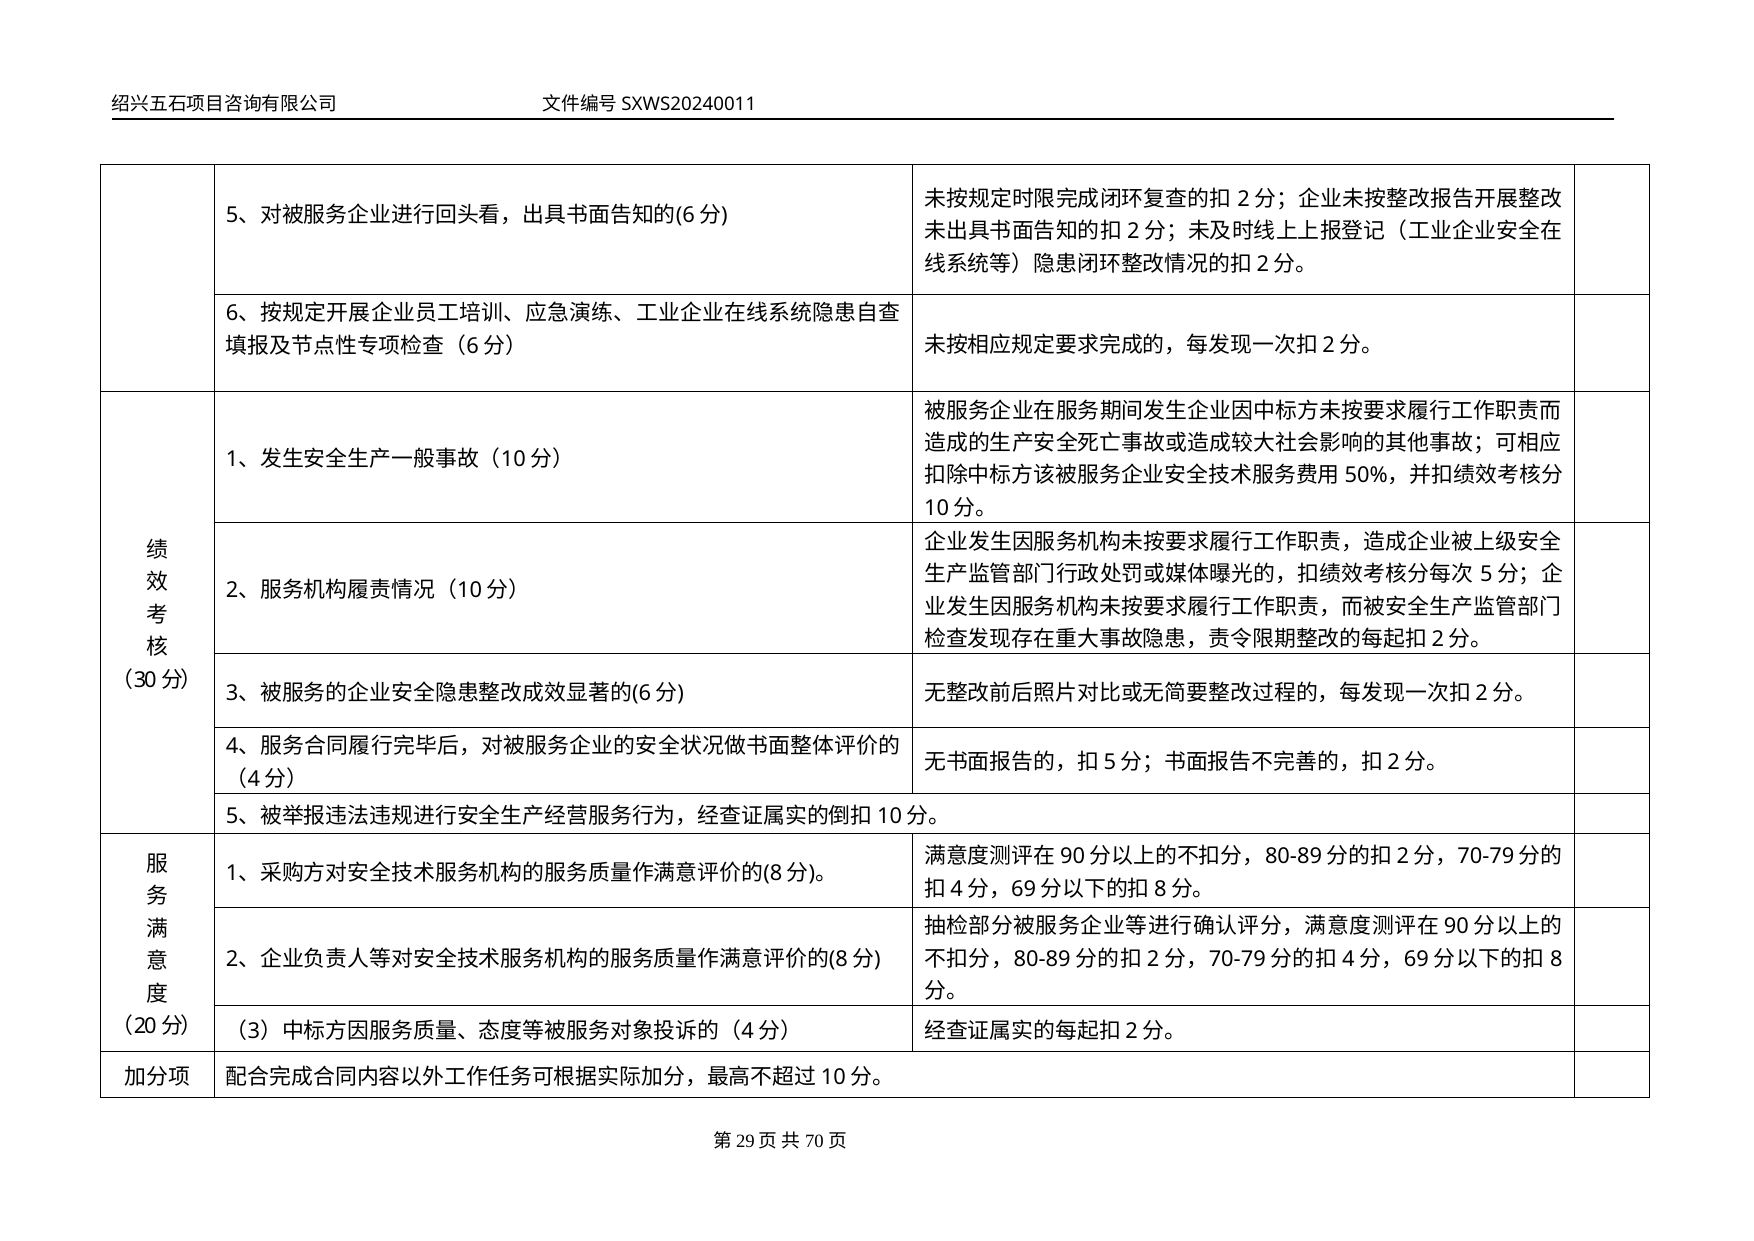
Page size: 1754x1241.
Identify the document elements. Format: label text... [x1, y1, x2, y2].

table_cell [215, 1052, 1574, 1097]
table_cell [1575, 728, 1649, 793]
table_cell 经查证属实的每起扣2分。 [913, 1006, 1574, 1051]
table_cell 加分项（10分） [101, 1052, 214, 1097]
table_cell [1575, 1006, 1649, 1051]
table_cell 抽检部分被服务企业等进行确认评分，满意度测评在90分以上的不扣分，80-89分的扣2分，70-79分的扣4分，69分以下的扣8分。 [913, 908, 1574, 1005]
table_cell （3）中标方因服务质量、态度等被服务对象投诉的（4分） [215, 1006, 912, 1051]
table_cell 未按规定时限完成闭环复查的扣2分；企业未按整改报告开展整改 未出具书面告知的扣2分；未及时线上上报登记（工业企业安全在线系统等）隐患闭环整改情况的扣2分。 [913, 165, 1574, 294]
table_cell 1、采购方对安全技术服务机构的服务质量作满意评价的(8分)。 [215, 834, 912, 907]
table_cell [1575, 295, 1649, 391]
table_cell 无整改前后照片对比或无简要整改过程的，每发现一次扣2分。 [913, 654, 1574, 727]
table_cell 绩 效 考 核 （30分） [101, 392, 214, 833]
table_cell 5、被举报违法违规进行安全生产经营服务行为，经查证属实的倒扣10分。 [215, 794, 1574, 833]
table_cell 2、服务机构履责情况（10分） [215, 523, 912, 653]
table_cell 满意度测评在90分以上的不扣分，80-89分的扣2分，70-79分的扣4分，69分以下的扣8分。 [913, 834, 1574, 907]
table_cell 无书面报告的，扣5分；书面报告不完善的，扣2分。 [913, 728, 1574, 793]
table_cell [1575, 165, 1649, 294]
table_cell 1、发生安全生产一般事故（10分） [215, 392, 912, 522]
table_cell 未按相应规定要求完成的，每发现一次扣2分。 [913, 295, 1574, 391]
table_cell [1575, 654, 1649, 727]
table_cell 2、企业负责人等对安全技术服务机构的服务质量作满意评价的(8分) [215, 908, 912, 1005]
table_cell [1575, 523, 1649, 653]
table_cell 3、被服务的企业安全隐患整改成效显著的(6分) [215, 654, 912, 727]
table_cell [1575, 834, 1649, 907]
table_cell 服 务 满 意 度 （20分） [101, 834, 214, 1051]
table_cell 被服务企业在服务期间发生企业因中标方未按要求履行工作职责而造成的生产安全死亡事故或造成较大社会影响的其他事故；可相应扣除中标方该被服务企业安全技术服务费用50%，并扣绩效考核分10分。 [913, 392, 1574, 522]
table_cell [1575, 1052, 1649, 1097]
table_cell [1575, 908, 1649, 1005]
table_cell 企业发生因服务机构未按要求履行工作职责，造成企业被上级安全生产监管部门行政处罚或媒体曝光的，扣绩效考核分每次5分；企业发生因服务机构未按要求履行工作职责，而被安全生产监管部门检查发现存在重大事故隐患，责令限期整改的每起扣2分。 [913, 523, 1574, 653]
table_cell 4、服务合同履行完毕后，对被服务企业的安全状况做书面整体评价的（4分） [215, 728, 912, 793]
table_cell [1575, 794, 1649, 833]
table_cell 6、按规定开展企业员工培训、应急演练、工业企业在线系统隐患自查填报及节点性专项检查（6分） [215, 295, 912, 391]
table_cell [1575, 392, 1649, 522]
table_cell 5、对被服务企业进行回头看，出具书面告知的(6分) [215, 165, 912, 294]
